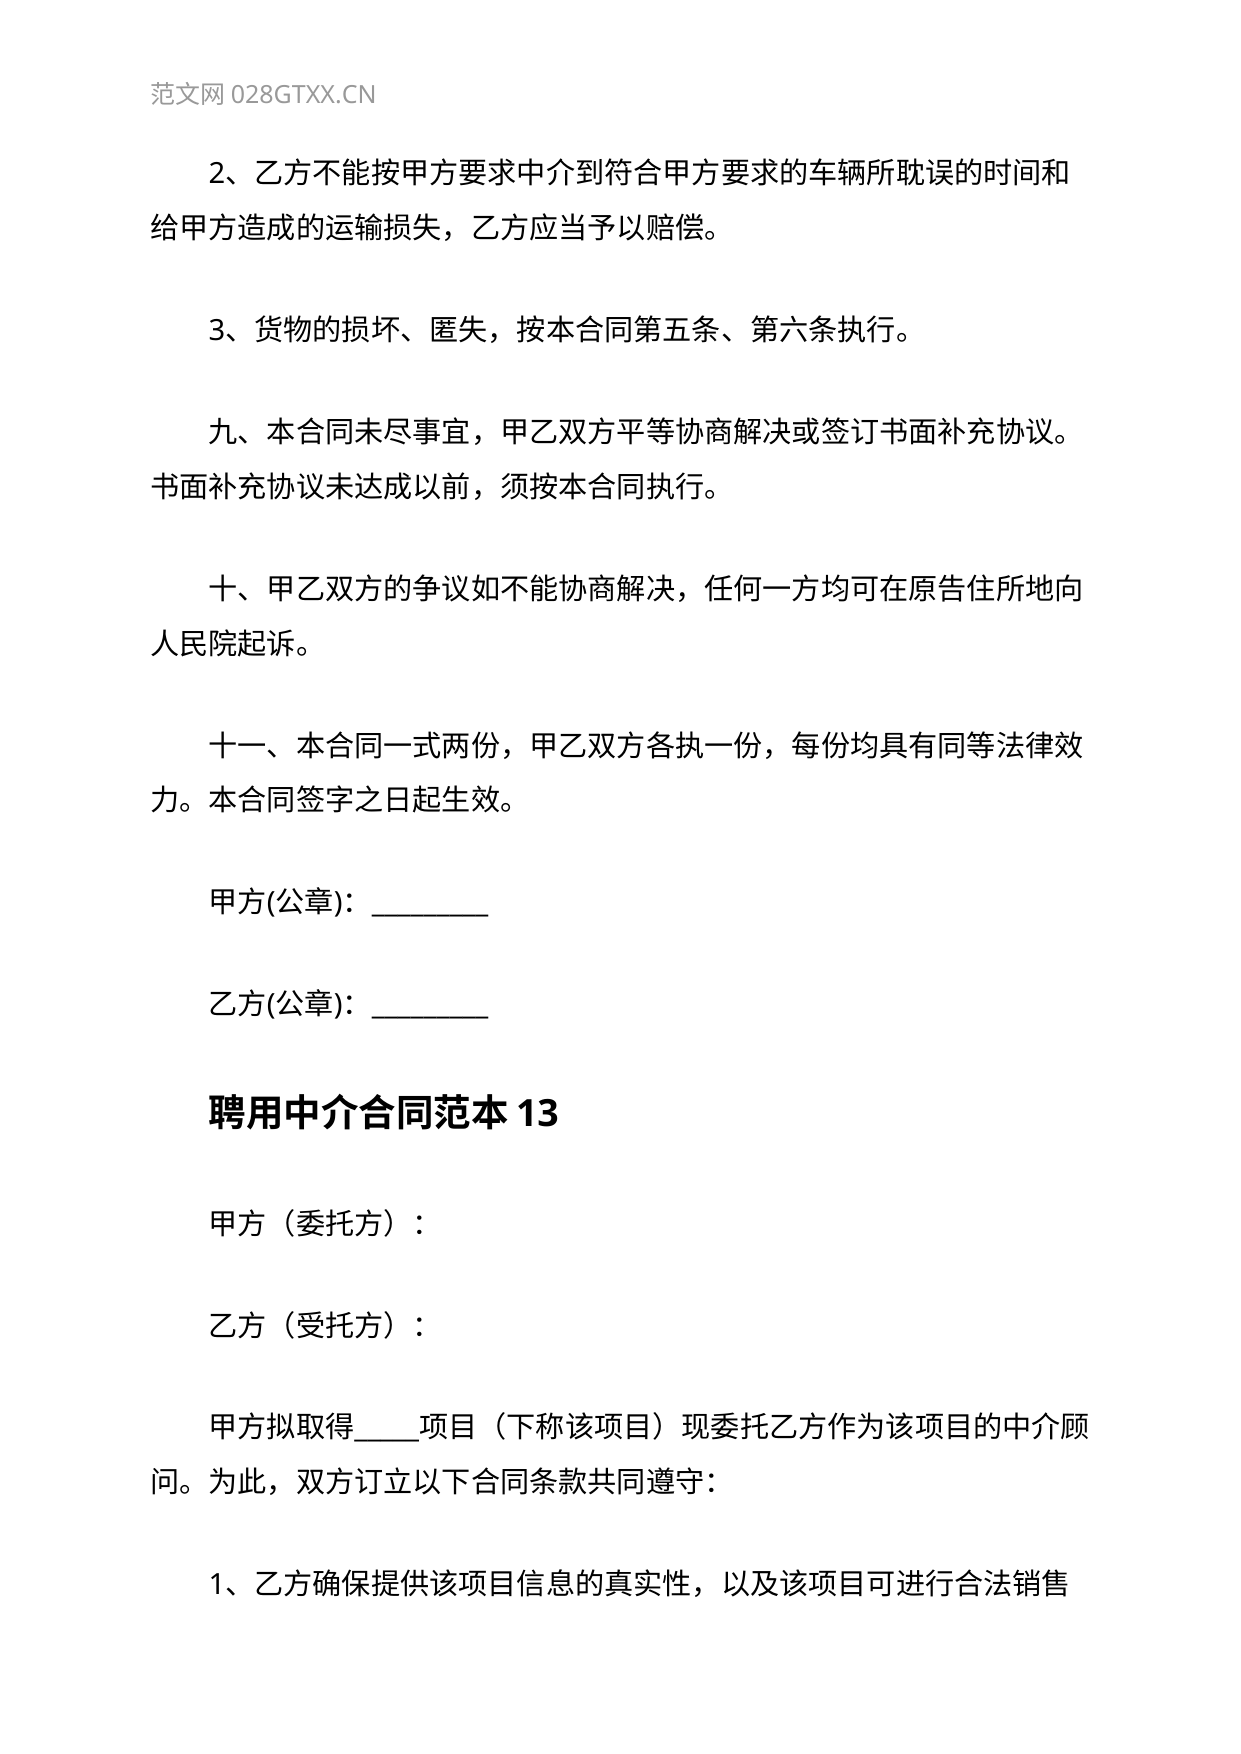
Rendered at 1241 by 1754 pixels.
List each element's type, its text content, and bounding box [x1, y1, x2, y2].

text 3、货物的损坏、匿失，按本合同第五条、第六条执行。 [150, 307, 1090, 349]
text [150, 1561, 1090, 1603]
text 乙方(公章)：_________ [150, 981, 1090, 1023]
text 乙方（受托方）： [150, 1302, 1090, 1344]
text 甲方（委托方）： [150, 1200, 1090, 1243]
text 2、乙方不能按甲方要求中介到符合甲方要求的车辆所耽误的时间和给甲方造成的运输损失，乙方应当予以赔偿。 [150, 150, 1090, 247]
text 甲方拟取得_____项目（下称该项目）现委托乙方作为该项目的中介顾问。为此，双方订立以下合同条款共同遵守： [150, 1404, 1090, 1501]
text 聘用中介合同范本13 [150, 1083, 1090, 1137]
text 十一、本合同一式两份，甲乙双方各执一份，每份均具有同等法律效力。本合同签字之日起生效。 [150, 722, 1090, 819]
text 十、甲乙双方的争议如不能协商解决，任何一方均可在原告住所地向人民院起诉。 [150, 565, 1090, 663]
text 九、本合同未尽事宜，甲乙双方平等协商解决或签订书面补充协议。书面补充协议未达成以前，须按本合同执行。 [150, 409, 1090, 506]
text 甲方(公章)：_________ [150, 879, 1090, 921]
